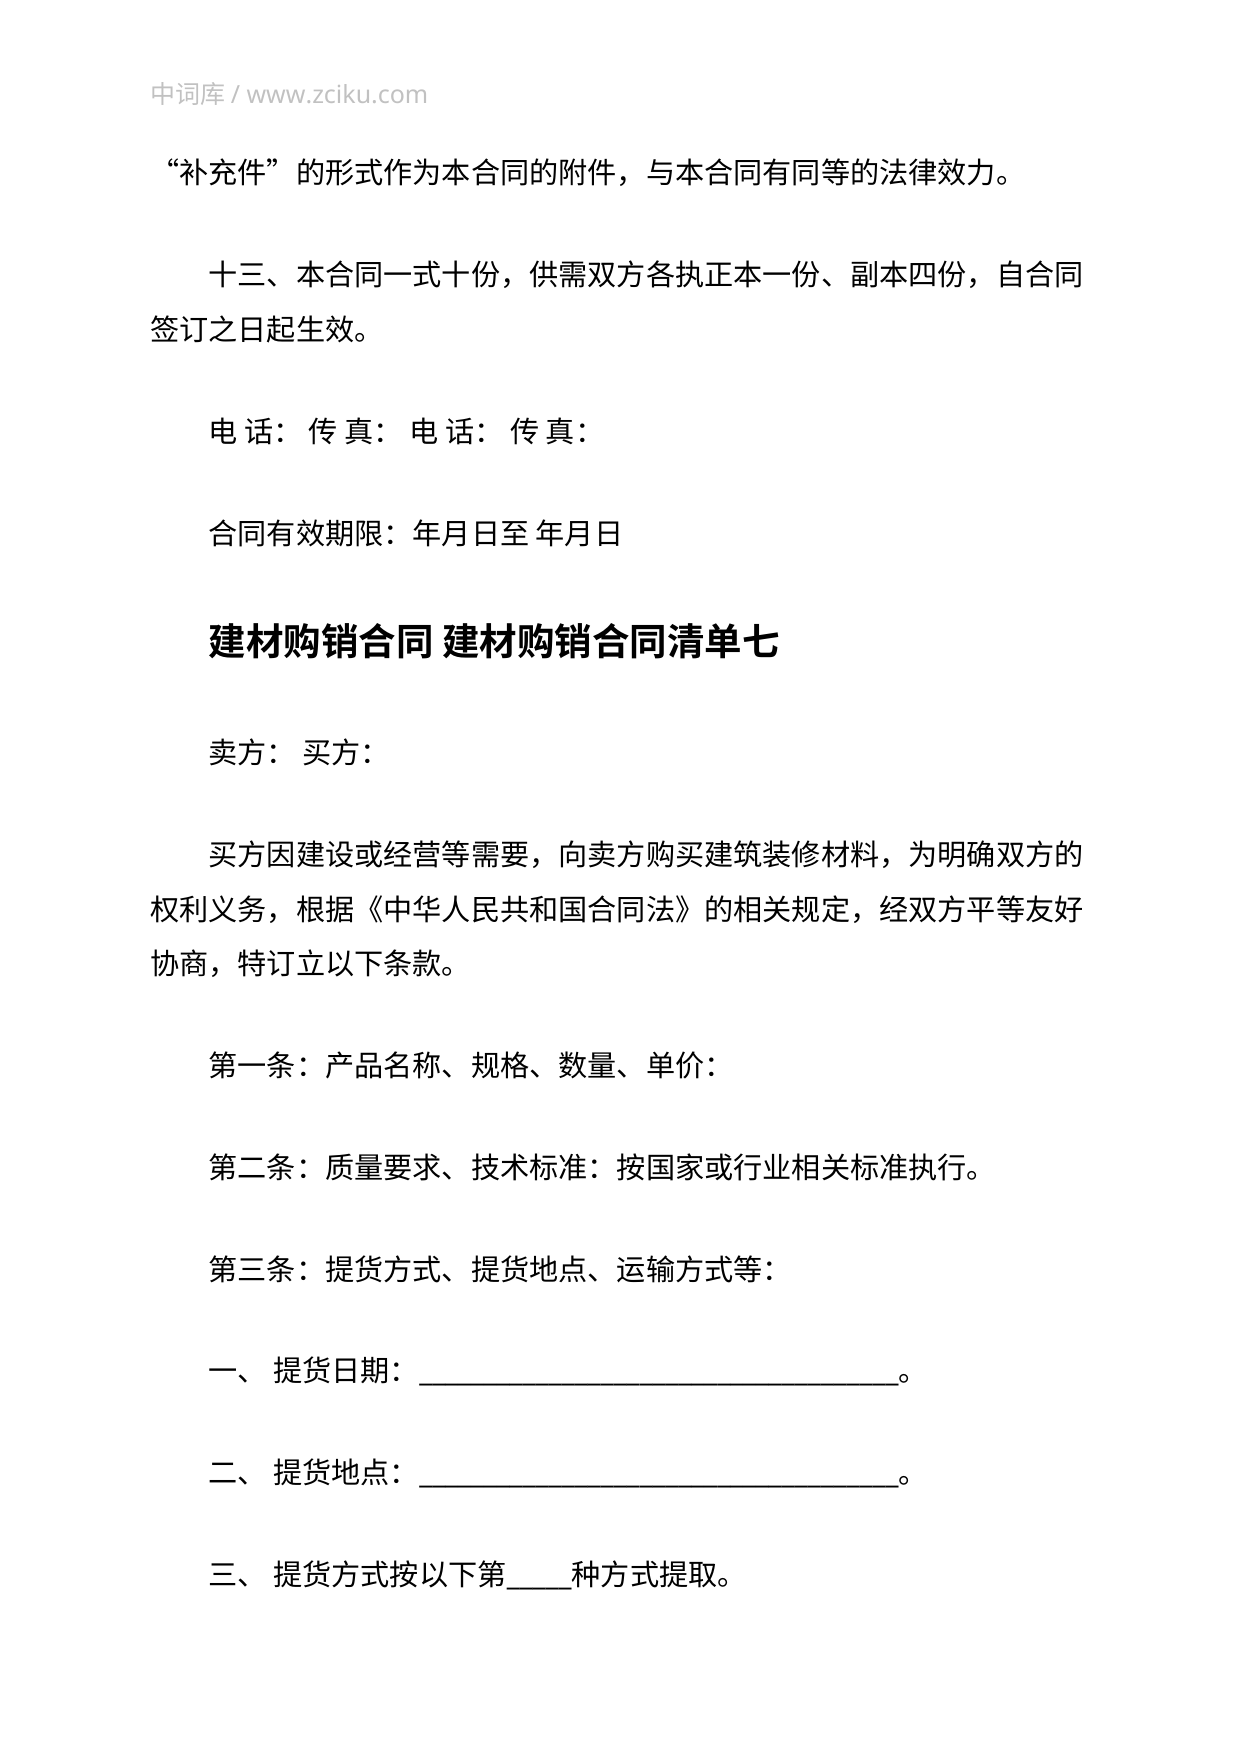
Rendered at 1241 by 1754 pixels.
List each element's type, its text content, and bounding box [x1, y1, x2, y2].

text 合同有效期限：年月日至 年月日 [150, 510, 1090, 552]
text 买方因建设或经营等需要，向卖方购买建筑装修材料，为明确双方的权利义务，根据《中华人民共和国合同法》的相关规定，经双方平等友好协商，特订立以下条款。 [150, 831, 1090, 983]
text 卖方： 买方： [150, 729, 1090, 772]
text 第二条：质量要求、技术标准：按国家或行业相关标准执行。 [150, 1144, 1090, 1187]
text 第三条：提货方式、提货地点、运输方式等： [150, 1246, 1090, 1288]
text 三、 提货方式按以下第_____种方式提取。 [150, 1552, 1090, 1594]
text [150, 150, 1090, 192]
text 第一条：产品名称、规格、数量、单价： [150, 1043, 1090, 1085]
text 二、 提货地点：_____________________________________。 [150, 1450, 1090, 1492]
text 十三、本合同一式十份，供需双方各执正本一份、副本四份，自合同签订之日起生效。 [150, 252, 1090, 349]
text 一、 提货日期：_____________________________________。 [150, 1348, 1090, 1390]
text 电 话： 传 真： 电 话： 传 真： [150, 408, 1090, 451]
text 建材购销合同 建材购销合同清单七 [150, 612, 1090, 666]
